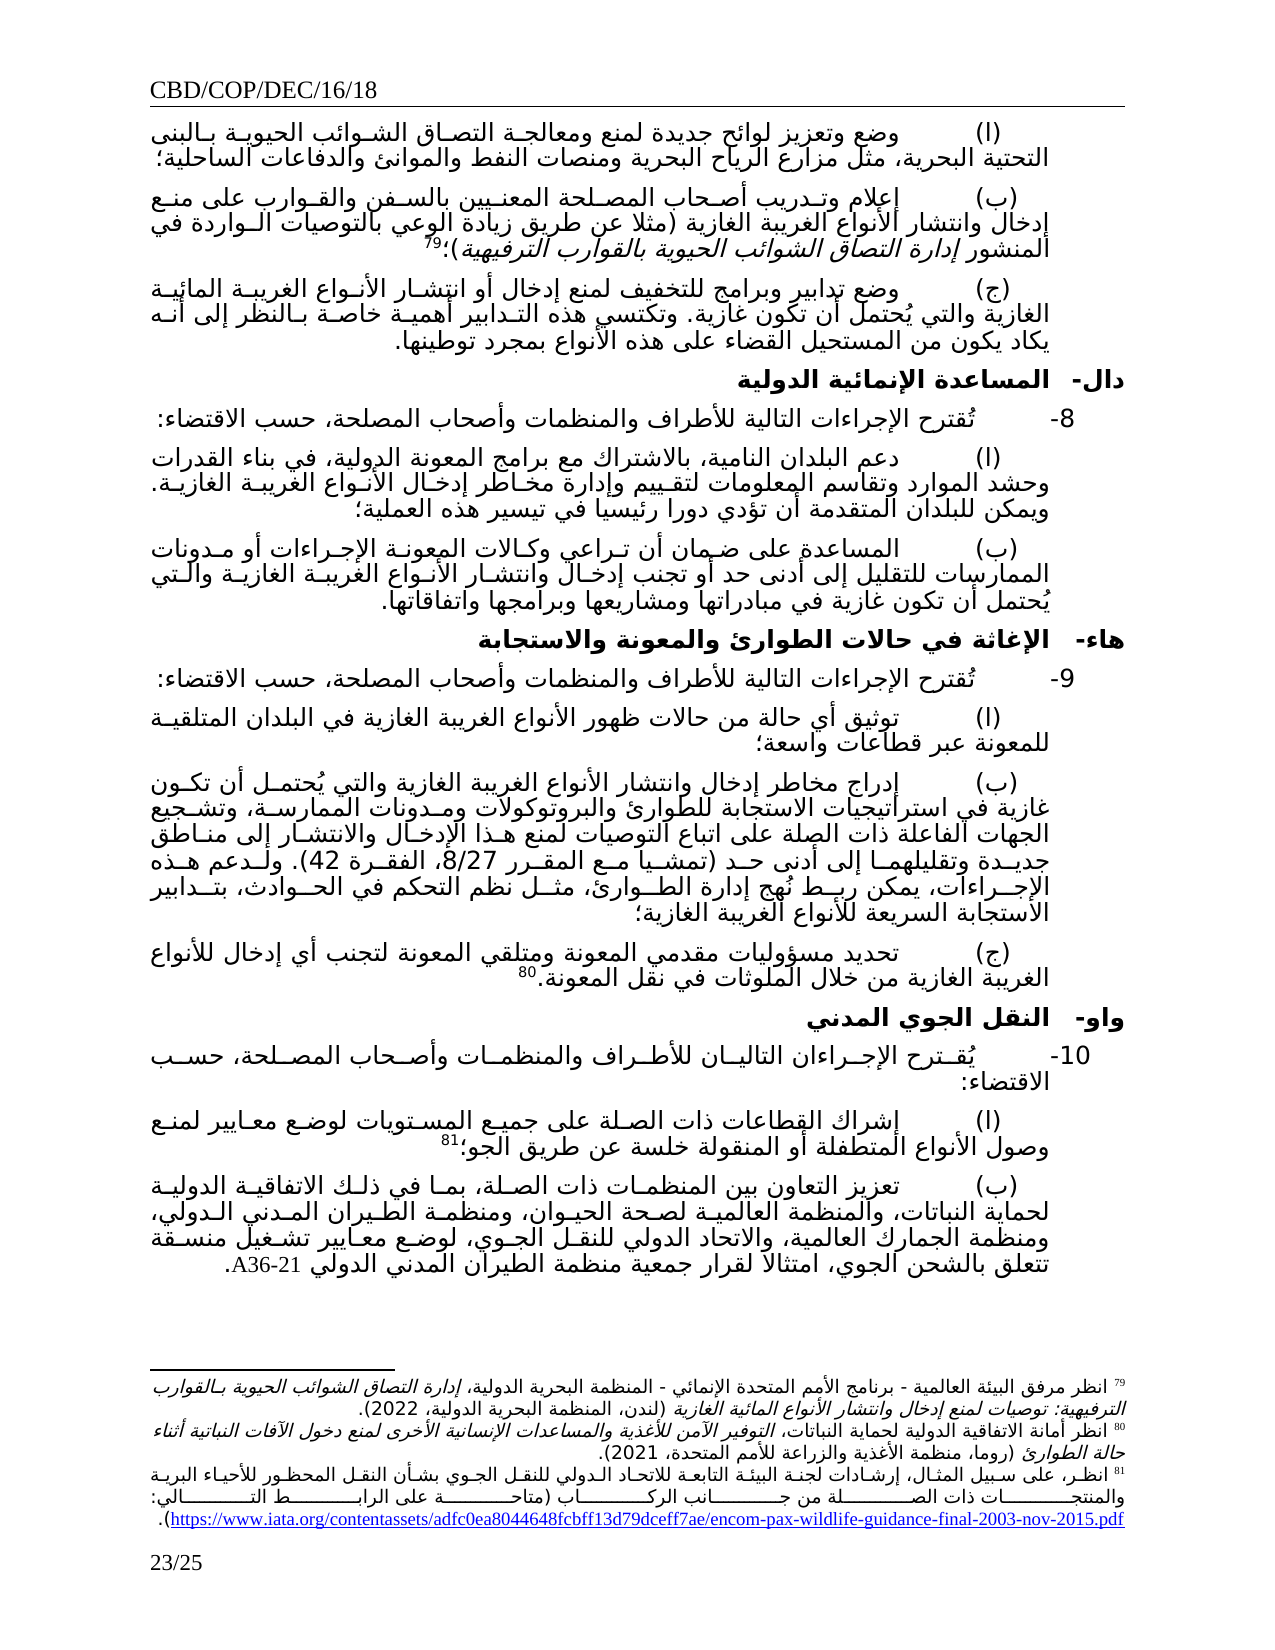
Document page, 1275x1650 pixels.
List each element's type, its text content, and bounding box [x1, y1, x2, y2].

list تُقترح الإجراءات التالية للأطراف والمنظمات وأصحاب المصلحة، حسب الاقتضاء: [150, 406, 1050, 432]
list دعم البلدان النامية، بالاشتراك مع برامج المعونة الدولية، في بناء القدرات وحشد الموارد وتقاسم المعلومات لتقييم وإدارة مخاطر إدخال الأنواع الغريبة الغازية. ويمكن للبلدان المتقدمة أن تؤدي دورا رئيسيا في تيسير هذه العملية؛ [150, 445, 1050, 524]
list وضع وتعزيز لوائح جديدة لمنع ومعالجة التصاق الشوائب الحيوية بالبنى التحتية البحرية، مثل مزارع الرياح البحرية ومنصات النفط والموانئ والدفاعات الساحلية؛ [150, 120, 1050, 172]
list إدراج مخاطر إدخال وانتشار الأنواع الغريبة الغازية والتي يُحتمل أن تكون غازية في استراتيجيات الاستجابة للطوارئ والبروتوكولات ومدونات الممارسة، وتشجيع الجهات الفاعلة ذات الصلة على اتباع التوصيات لمنع هذا الإدخال والانتشار إلى مناطق جديدة وتقليلهما إلى أدنى حد (تمشيا مع المقرر 8/27، الفقرة 42). ولدعم هذه الإجراءات، يمكن ربط نُهج إدارة الطوارئ، مثل نظم التحكم في الحوادث، بتدابير الاستجابة السريعة للأنواع الغريبة الغازية؛ [150, 770, 1050, 927]
list إشراك القطاعات ذات الصلة على جميع المستويات لوضع معايير لمنع وصول الأنواع المتطفلة أو المنقولة خلسة عن طريق الجو؛ [150, 1109, 1050, 1161]
list تحديد مسؤوليات مقدمي المعونة ومتلقي المعونة لتجنب أي إدخال للأنواع الغريبة الغازية من خلال الملوثات في نقل المعونة. [150, 940, 1050, 992]
text واو- النقل الجوي المدني [150, 1005, 1125, 1031]
list توثيق أي حالة من حالات ظهور الأنواع الغريبة الغازية في البلدان المتلقية للمعونة عبر قطاعات واسعة؛ [150, 705, 1050, 757]
list يُقترح الإجراءان التاليان للأطراف والمنظمات وأصحاب المصلحة، حسب الاقتضاء: [150, 1044, 1050, 1096]
text هاء- الإغاثة في حالات الطوارئ والمعونة والاستجابة [150, 627, 1125, 654]
list المساعدة على ضمان أن تراعي وكالات المعونة الإجراءات أو مدونات الممارسات للتقليل إلى أدنى حد أو تجنب إدخال وانتشار الأنواع الغريبة الغازية والتي يُحتمل أن تكون غازية في مبادراتها ومشاريعها وبرامجها واتفاقاتها. [150, 536, 1050, 615]
list إعلام وتدريب أصحاب المصلحة المعنيين بالسفن والقوارب على منع إدخال وانتشار الأنواع الغريبة الغازية (مثلا عن طريق زيادة الوعي بالتوصيات الواردة في المنشور إدارة التصاق الشوائب الحيوية بالقوارب الترفيهية)؛ [150, 185, 1050, 264]
list تعزيز التعاون بين المنظمات ذات الصلة، بما في ذلك الاتفاقية الدولية لحماية النباتات، والمنظمة العالمية لصحة الحيوان، ومنظمة الطيران المدني الدولي، ومنظمة الجمارك العالمية، والاتحاد الدولي للنقل الجوي، لوضع معايير تشغيل منسقة تتعلق بالشحن الجوي، امتثالا لقرار جمعية منظمة الطيران المدني الدولي A36-21. [150, 1174, 1050, 1279]
list وضع تدابير وبرامج للتخفيف لمنع إدخال أو انتشار الأنواع الغريبة المائية الغازية والتي يُحتمل أن تكون غازية. وتكتسي هذه التدابير أهمية خاصة بالنظر إلى أنه يكاد يكون من المستحيل القضاء على هذه الأنواع بمجرد توطينها. [150, 276, 1050, 355]
text دال- المساعدة الإنمائية الدولية [150, 367, 1125, 394]
list تُقترح الإجراءات التالية للأطراف والمنظمات وأصحاب المصلحة، حسب الاقتضاء: [150, 666, 1050, 692]
